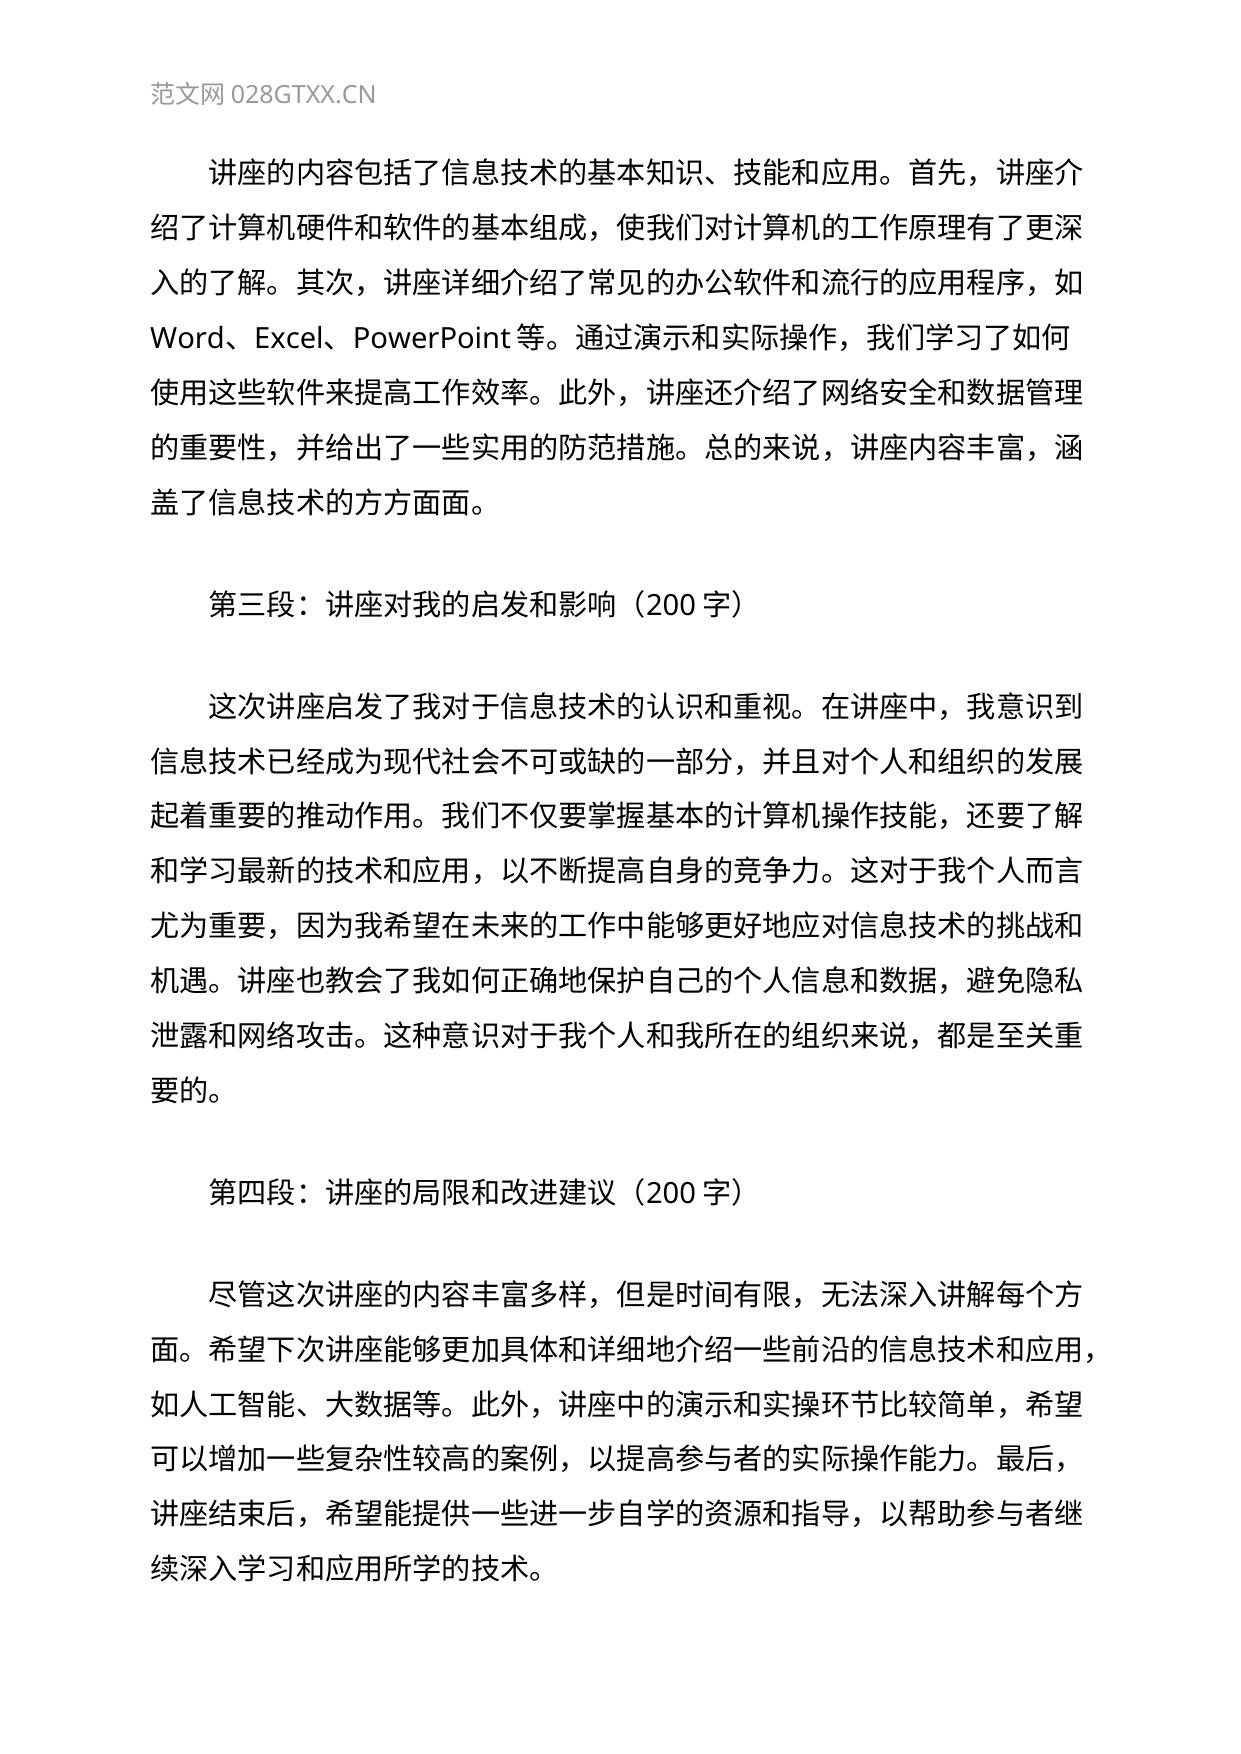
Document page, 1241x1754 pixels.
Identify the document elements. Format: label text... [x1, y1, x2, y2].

text 第四段：讲座的局限和改进建议（200字） [150, 1169, 1090, 1212]
text 这次讲座启发了我对于信息技术的认识和重视。在讲座中，我意识到信息技术已经成为现代社会不可或缺的一部分，并且对个人和组织的发展起着重要的推动作用。我们不仅要掌握基本的计算机操作技能，还要了解和学习最新的技术和应用，以不断提高自身的竞争力。这对于我个人而言尤为重要，因为我希望在未来的工作中能够更好地应对信息技术的挑战和机遇。讲座也教会了我如何正确地保护自己的个人信息和数据，避免隐私泄露和网络攻击。这种意识对于我个人和我所在的组织来说，都是至关重要的。 [150, 683, 1090, 1110]
text 第三段：讲座对我的启发和影响（200字） [150, 581, 1090, 624]
text 讲座的内容包括了信息技术的基本知识、技能和应用。首先，讲座介绍了计算机硬件和软件的基本组成，使我们对计算机的工作原理有了更深入的了解。其次，讲座详细介绍了常见的办公软件和流行的应用程序，如Word、Excel、PowerPoint等。通过演示和实际操作，我们学习了如何使用这些软件来提高工作效率。此外，讲座还介绍了网络安全和数据管理的重要性，并给出了一些实用的防范措施。总的来说，讲座内容丰富，涵盖了信息技术的方方面面。 [150, 150, 1090, 522]
text 尽管这次讲座的内容丰富多样，但是时间有限，无法深入讲解每个方面。希望下次讲座能够更加具体和详细地介绍一些前沿的信息技术和应用，如人工智能、大数据等。此外，讲座中的演示和实操环节比较简单，希望可以增加一些复杂性较高的案例，以提高参与者的实际操作能力。最后，讲座结束后，希望能提供一些进一步自学的资源和指导，以帮助参与者继续深入学习和应用所学的技术。 [150, 1271, 1090, 1588]
